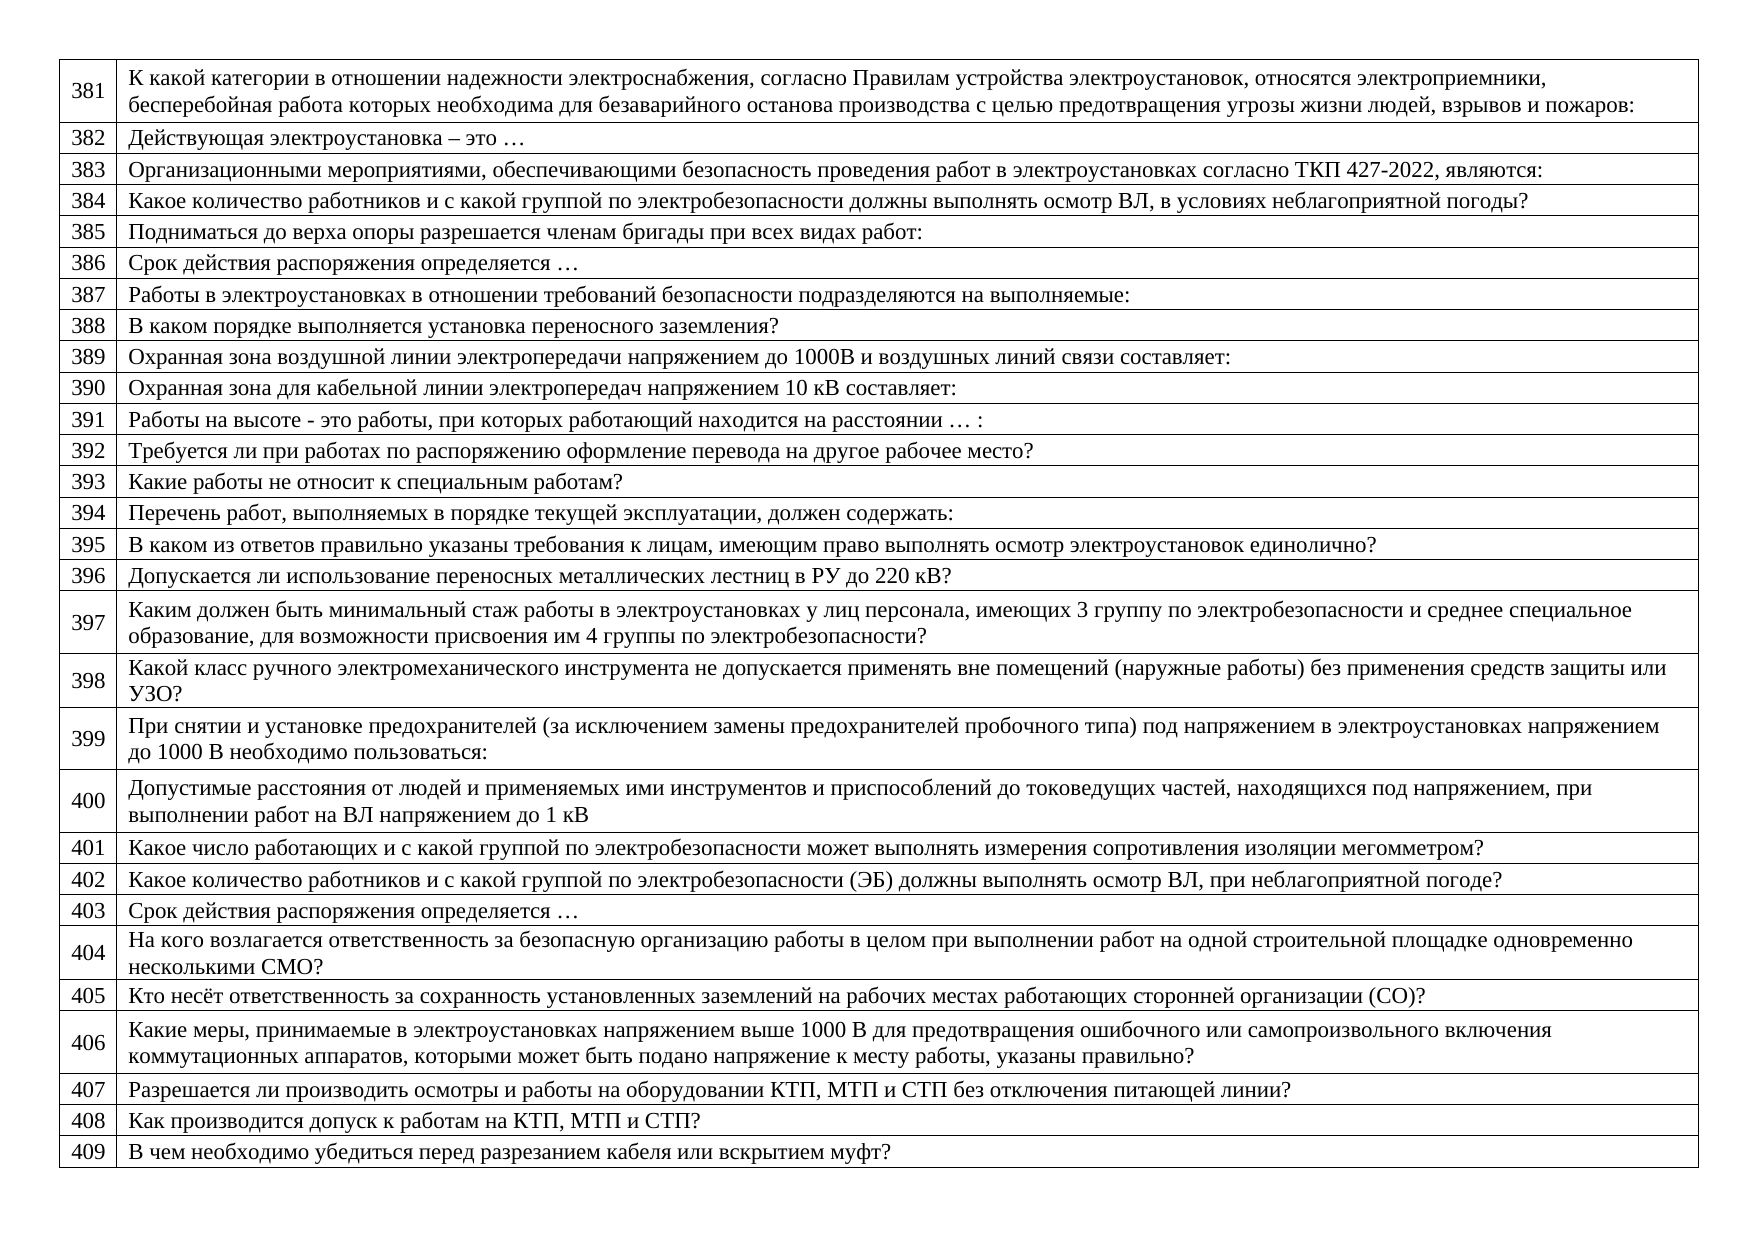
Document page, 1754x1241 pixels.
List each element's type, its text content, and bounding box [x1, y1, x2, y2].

table_cell 398 [60, 654, 116, 707]
table_cell 399 [60, 708, 116, 769]
table_cell 382 [60, 123, 116, 153]
table_cell 393 [60, 466, 116, 497]
table_cell Кто несёт ответственность за сохранность установленных заземлений на рабочих местах работающих сторонней организации (СО)? [117, 980, 1698, 1010]
table_cell Как производится допуск к работам на КТП, МТП и СТП? [117, 1105, 1698, 1135]
table_cell 404 [60, 926, 116, 979]
table_cell 400 [60, 770, 116, 832]
table_cell 409 [60, 1136, 116, 1167]
table_cell Какой класс ручного электромеханического инструмента не допускается применять вне помещений (наружные работы) без применения средств защиты или УЗО? [117, 654, 1698, 707]
table_cell 394 [60, 498, 116, 528]
table_cell Подниматься до верха опоры разрешается членам бригады при всех видах работ: [117, 216, 1698, 247]
table_cell 392 [60, 435, 116, 465]
table_cell 387 [60, 279, 116, 309]
table_cell Охранная зона воздушной линии электропередачи напряжением до 1000В и воздушных линий связи составляет: [117, 341, 1698, 372]
table_cell 407 [60, 1074, 116, 1104]
table_cell 395 [60, 529, 116, 559]
table_cell 403 [60, 895, 116, 925]
table_cell Срок действия распоряжения определяется … [117, 895, 1698, 925]
table_cell 391 [60, 404, 116, 434]
table_cell В каком порядке выполняется установка переносного заземления? [117, 310, 1698, 340]
table_cell Охранная зона для кабельной линии электропередач напряжением 10 кВ составляет: [117, 373, 1698, 403]
table_cell Перечень работ, выполняемых в порядке текущей эксплуатации, должен содержать: [117, 498, 1698, 528]
table_cell 396 [60, 560, 116, 590]
table_cell 385 [60, 216, 116, 247]
table_cell Срок действия распоряжения определяется … [117, 248, 1698, 278]
table_cell 401 [60, 833, 116, 863]
table_cell Каким должен быть минимальный стаж работы в электроустановках у лиц персонала, имеющих 3 группу по электробезопасности и среднее специальное образование, для возможности присвоения им 4 группы по электробезопасности? [117, 591, 1698, 653]
table_cell В каком из ответов правильно указаны требования к лицам, имеющим право выполнять осмотр электроустановок единолично? [117, 529, 1698, 559]
table_cell Допустимые расстояния от людей и применяемых ими инструментов и приспособлений до токоведущих частей, находящихся под напряжением, при выполнении работ на ВЛ напряжением до 1 кВ [117, 770, 1698, 832]
table_cell Разрешается ли производить осмотры и работы на оборудовании КТП, МТП и СТП без отключения питающей линии? [117, 1074, 1698, 1104]
table_cell К какой категории в отношении надежности электроснабжения, согласно Правилам устройства электроустановок, относятся электроприемники, бесперебойная работа которых необходима для безаварийного останова производства с целью предотвращения угрозы жизни людей, взрывов и пожаров: [117, 60, 1698, 122]
table_cell 408 [60, 1105, 116, 1135]
table_cell Работы на высоте - это работы, при которых работающий находится на расстоянии … : [117, 404, 1698, 434]
table_cell Требуется ли при работах по распоряжению оформление перевода на другое рабочее место? [117, 435, 1698, 465]
table_cell При снятии и установке предохранителей (за исключением замены предохранителей пробочного типа) под напряжением в электроустановках напряжением до 1000 В необходимо пользоваться: [117, 708, 1698, 769]
table_cell Организационными мероприятиями, обеспечивающими безопасность проведения работ в электроустановках согласно ТКП 427-2022, являются: [117, 154, 1698, 184]
table_cell 384 [60, 185, 116, 215]
table_cell Какое количество работников и с какой группой по электробезопасности (ЭБ) должны выполнять осмотр ВЛ, при неблагоприятной погоде? [117, 864, 1698, 894]
table_cell 397 [60, 591, 116, 653]
table_cell 406 [60, 1011, 116, 1073]
table_cell Какие работы не относит к специальным работам? [117, 466, 1698, 497]
table_cell Какие меры, принимаемые в электроустановках напряжением выше 1000 В для предотвращения ошибочного или самопроизвольного включения коммутационных аппаратов, которыми может быть подано напряжение к месту работы, указаны правильно? [117, 1011, 1698, 1073]
table_cell На кого возлагается ответственность за безопасную организацию работы в целом при выполнении работ на одной строительной площадке одновременно несколькими СМО? [117, 926, 1698, 979]
table_cell 381 [60, 60, 116, 122]
table_cell В чем необходимо убедиться перед разрезанием кабеля или вскрытием муфт? [117, 1136, 1698, 1167]
table_cell Какое количество работников и с какой группой по электробезопасности должны выполнять осмотр ВЛ, в условиях неблагоприятной погоды? [117, 185, 1698, 215]
table_cell 383 [60, 154, 116, 184]
table_cell 388 [60, 310, 116, 340]
table_cell Допускается ли использование переносных металлических лестниц в РУ до 220 кВ? [117, 560, 1698, 590]
table_cell Какое число работающих и с какой группой по электробезопасности может выполнять измерения сопротивления изоляции мегомметром? [117, 833, 1698, 863]
table_cell 405 [60, 980, 116, 1010]
table_cell 386 [60, 248, 116, 278]
table_cell 402 [60, 864, 116, 894]
table_cell 389 [60, 341, 116, 372]
table_cell Действующая электроустановка – это … [117, 123, 1698, 153]
table_cell Работы в электроустановках в отношении требований безопасности подразделяются на выполняемые: [117, 279, 1698, 309]
table_cell 390 [60, 373, 116, 403]
